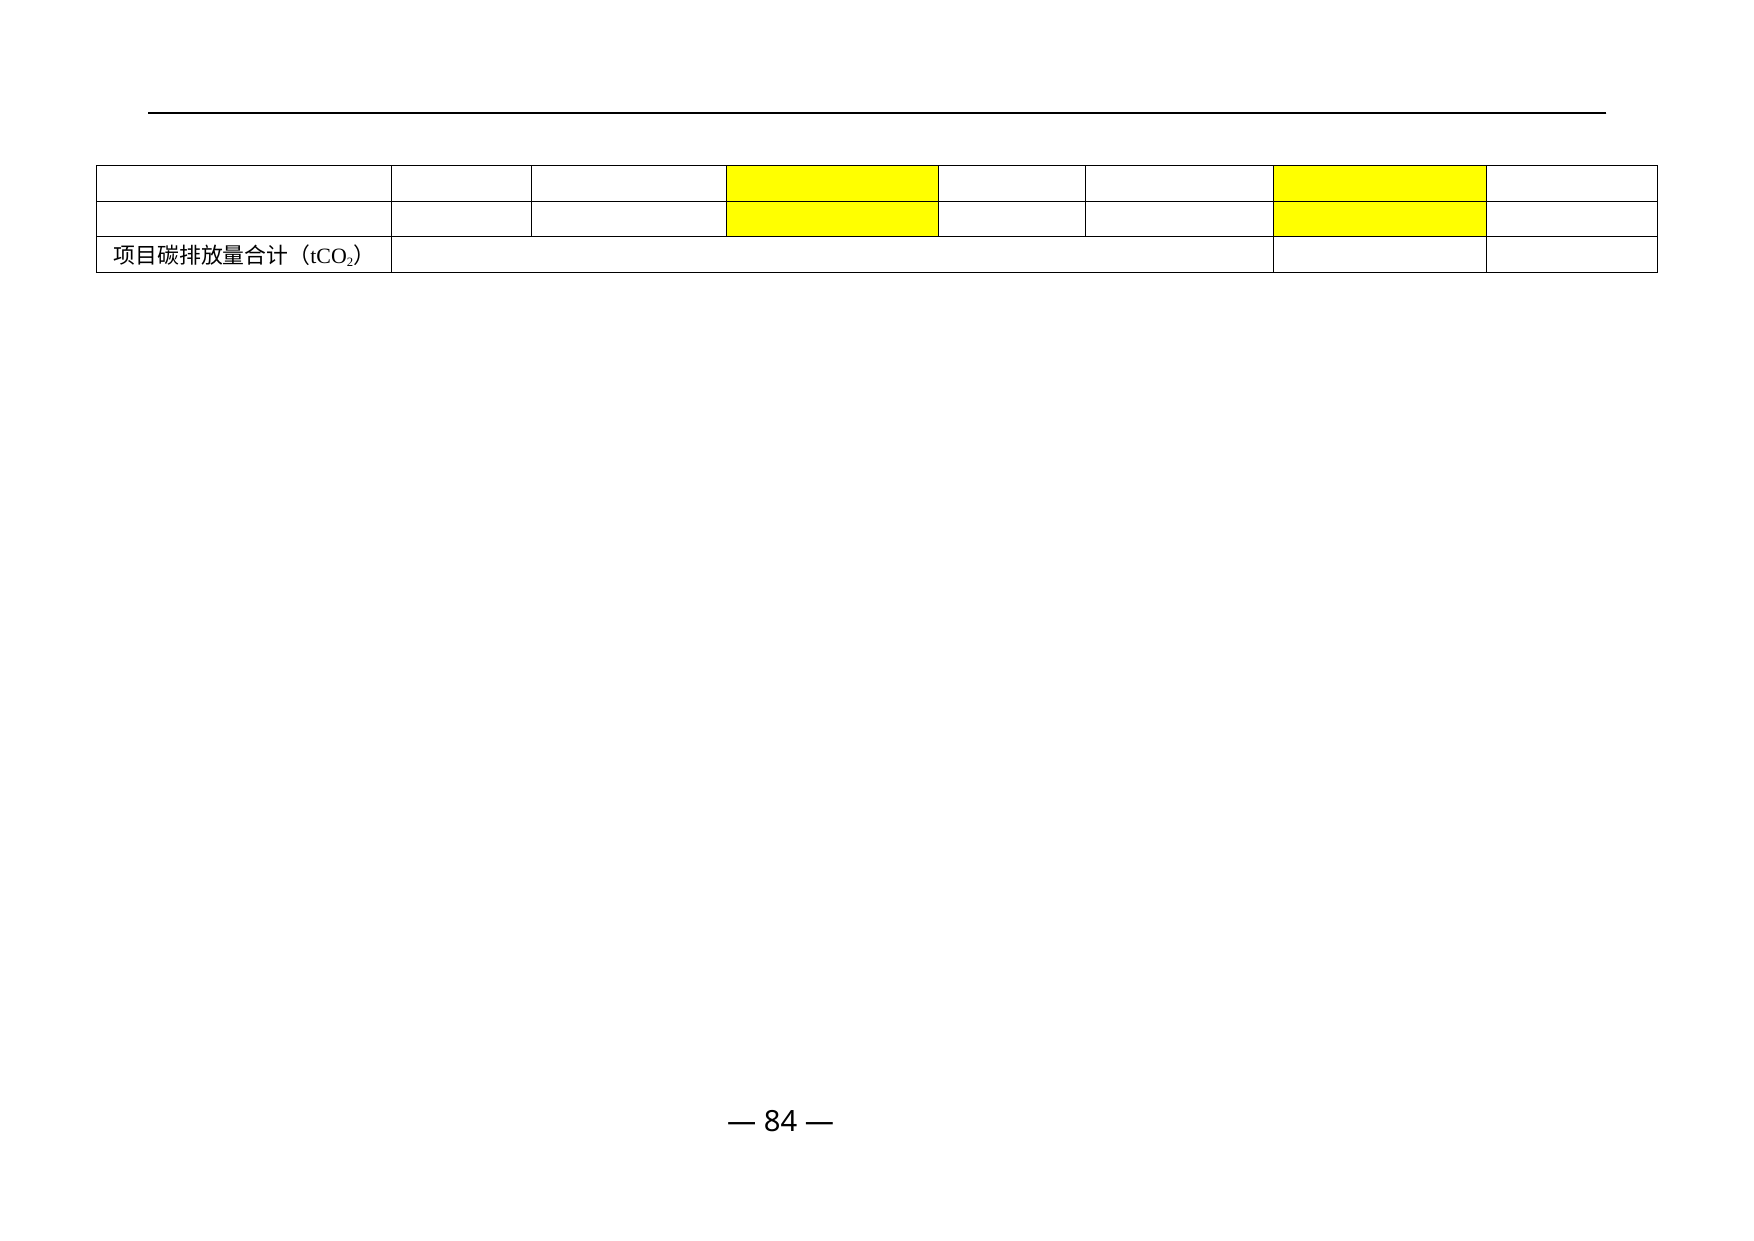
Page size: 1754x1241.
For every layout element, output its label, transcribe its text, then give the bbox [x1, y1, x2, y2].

table_cell [1487, 237, 1657, 272]
table_cell [97, 202, 391, 236]
table_cell [1086, 166, 1273, 201]
table_cell [939, 202, 1085, 236]
table_cell [939, 166, 1085, 201]
table_cell [392, 202, 531, 236]
table_cell [532, 202, 726, 236]
table_cell [1274, 166, 1486, 201]
table_cell [727, 202, 938, 236]
table_cell [392, 237, 1273, 272]
table_cell 项目碳排放量合计（tCO2） [97, 237, 391, 272]
table_cell [1274, 202, 1486, 236]
table_cell [392, 166, 531, 201]
table_cell [1086, 202, 1273, 236]
table_cell [727, 166, 938, 201]
table_cell [1487, 166, 1657, 201]
table_cell [532, 166, 726, 201]
table_cell [1487, 202, 1657, 236]
table_cell [1274, 237, 1486, 272]
table_cell [97, 166, 391, 201]
